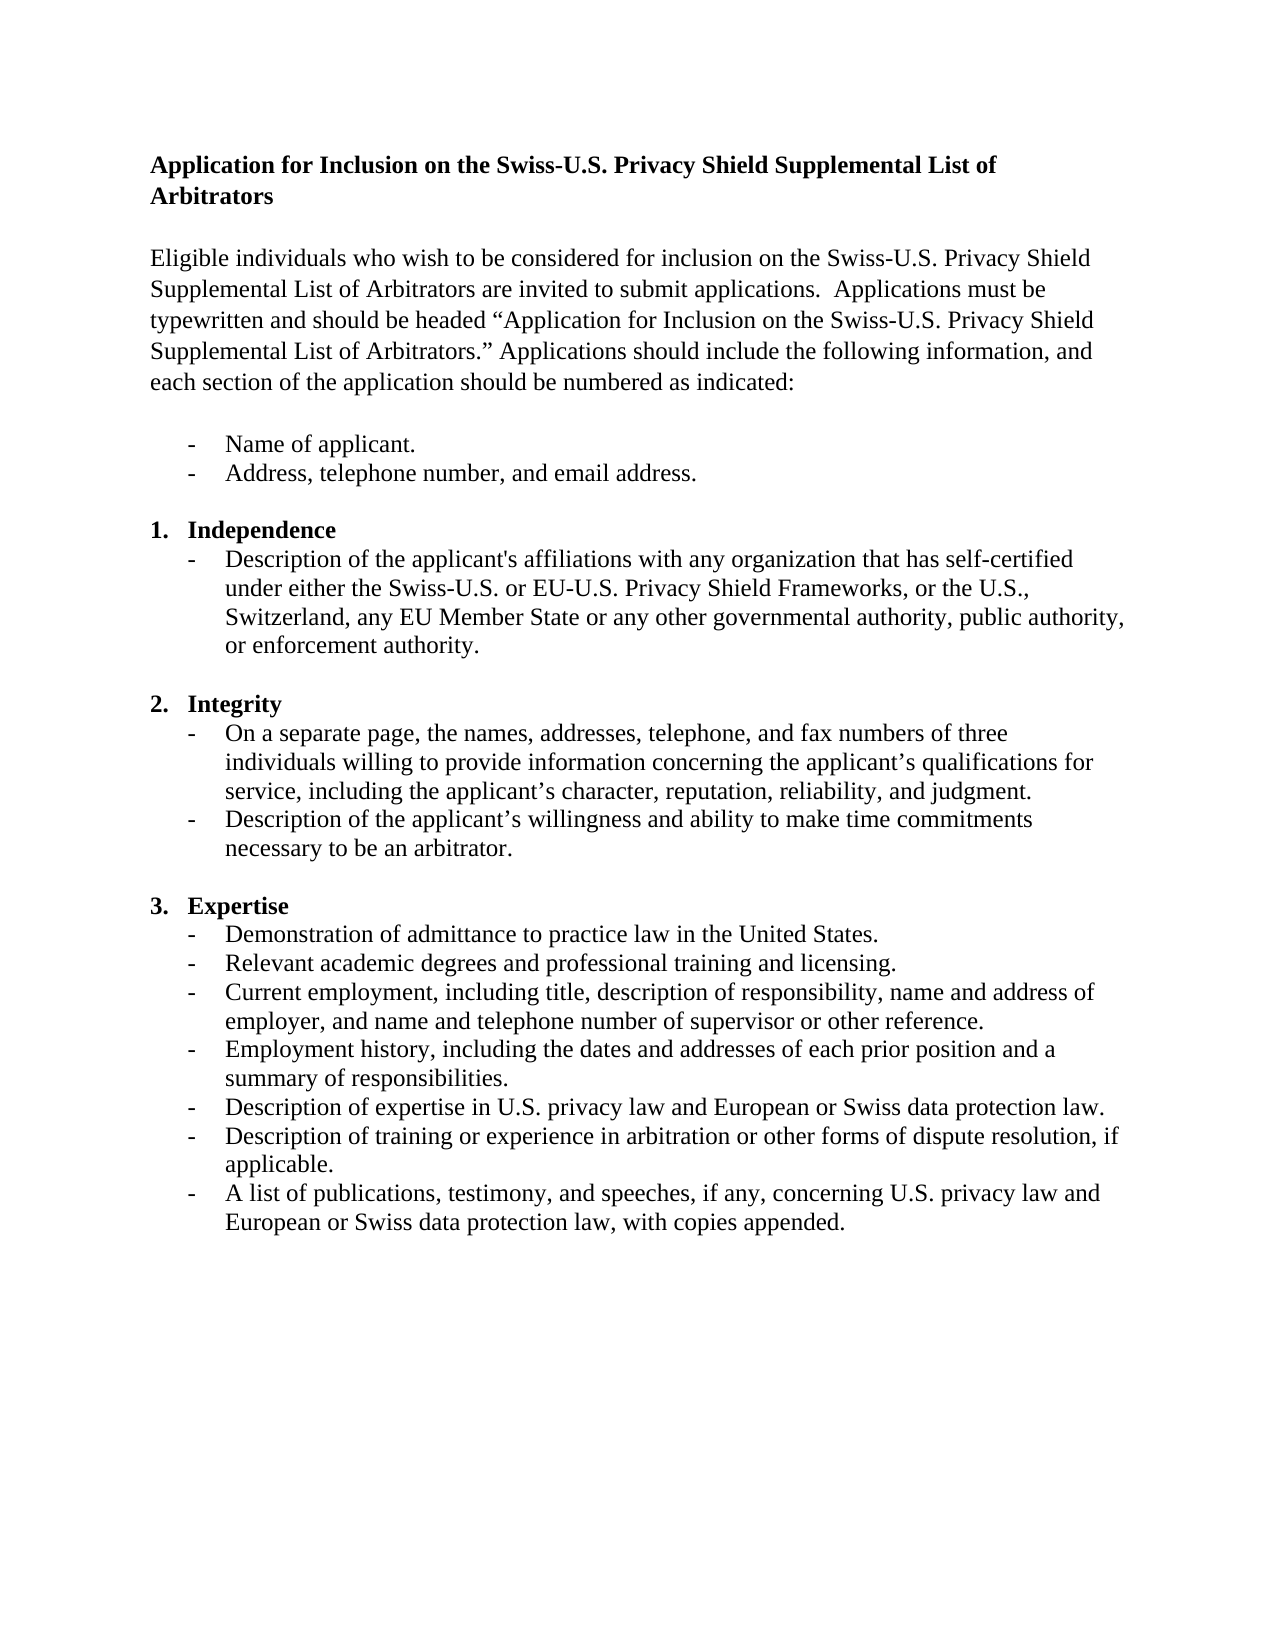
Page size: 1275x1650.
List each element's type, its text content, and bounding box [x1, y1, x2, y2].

list Description of the applicant's affiliations with any organization that has self-certified under either the Swiss-U.S. or EU-U.S. Privacy Shield Frameworks, or the U.S., Switzerland, any EU Member State or any other governmental authority, public authority, or enforcement authority. [187, 544, 1125, 659]
list On a separate page, the names, addresses, telephone, and fax numbers of three individuals willing to provide information concerning the applicant’s qualifications for service, including the applicant’s character, reputation, reliability, and judgment. [187, 718, 1125, 804]
list Description of expertise in U.S. privacy law and European or Swiss data protection law. [187, 1092, 1125, 1121]
list Independence [150, 516, 1125, 544]
text Application for Inclusion on the Swiss-U.S. Privacy Shield Supplemental List of Arbitrators [150, 150, 1125, 210]
list A list of publications, testimony, and speeches, if any, concerning U.S. privacy law and European or Swiss data protection law, with copies appended. [187, 1178, 1125, 1236]
list Address, telephone number, and email address. [187, 458, 1125, 487]
list Name of applicant. [187, 429, 1125, 458]
list Demonstration of admittance to practice law in the United States. [187, 919, 1125, 948]
text Eligible individuals who wish to be considered for inclusion on the Swiss-U.S. Privacy Shield Supplemental List of Arbitrators are invited to submit applications. Applications must be typewritten and should be headed “Application for Inclusion on the Swiss-U.S. Privacy Shield Supplemental List of Arbitrators.” Applications should include the following information, and each section of the application should be numbered as indicated: [150, 243, 1125, 396]
list Employment history, including the dates and addresses of each prior position and a summary of responsibilities. [187, 1034, 1125, 1092]
list Current employment, including title, description of responsibility, name and address of employer, and name and telephone number of supervisor or other reference. [187, 977, 1125, 1034]
list Description of training or experience in arbitration or other forms of dispute resolution, if applicable. [187, 1121, 1125, 1178]
list Relevant academic degrees and professional training and licensing. [187, 948, 1125, 977]
list Expertise [150, 891, 1125, 919]
list Description of the applicant’s willingness and ability to make time commitments necessary to be an arbitrator. [187, 804, 1125, 862]
list Integrity [150, 689, 1125, 718]
